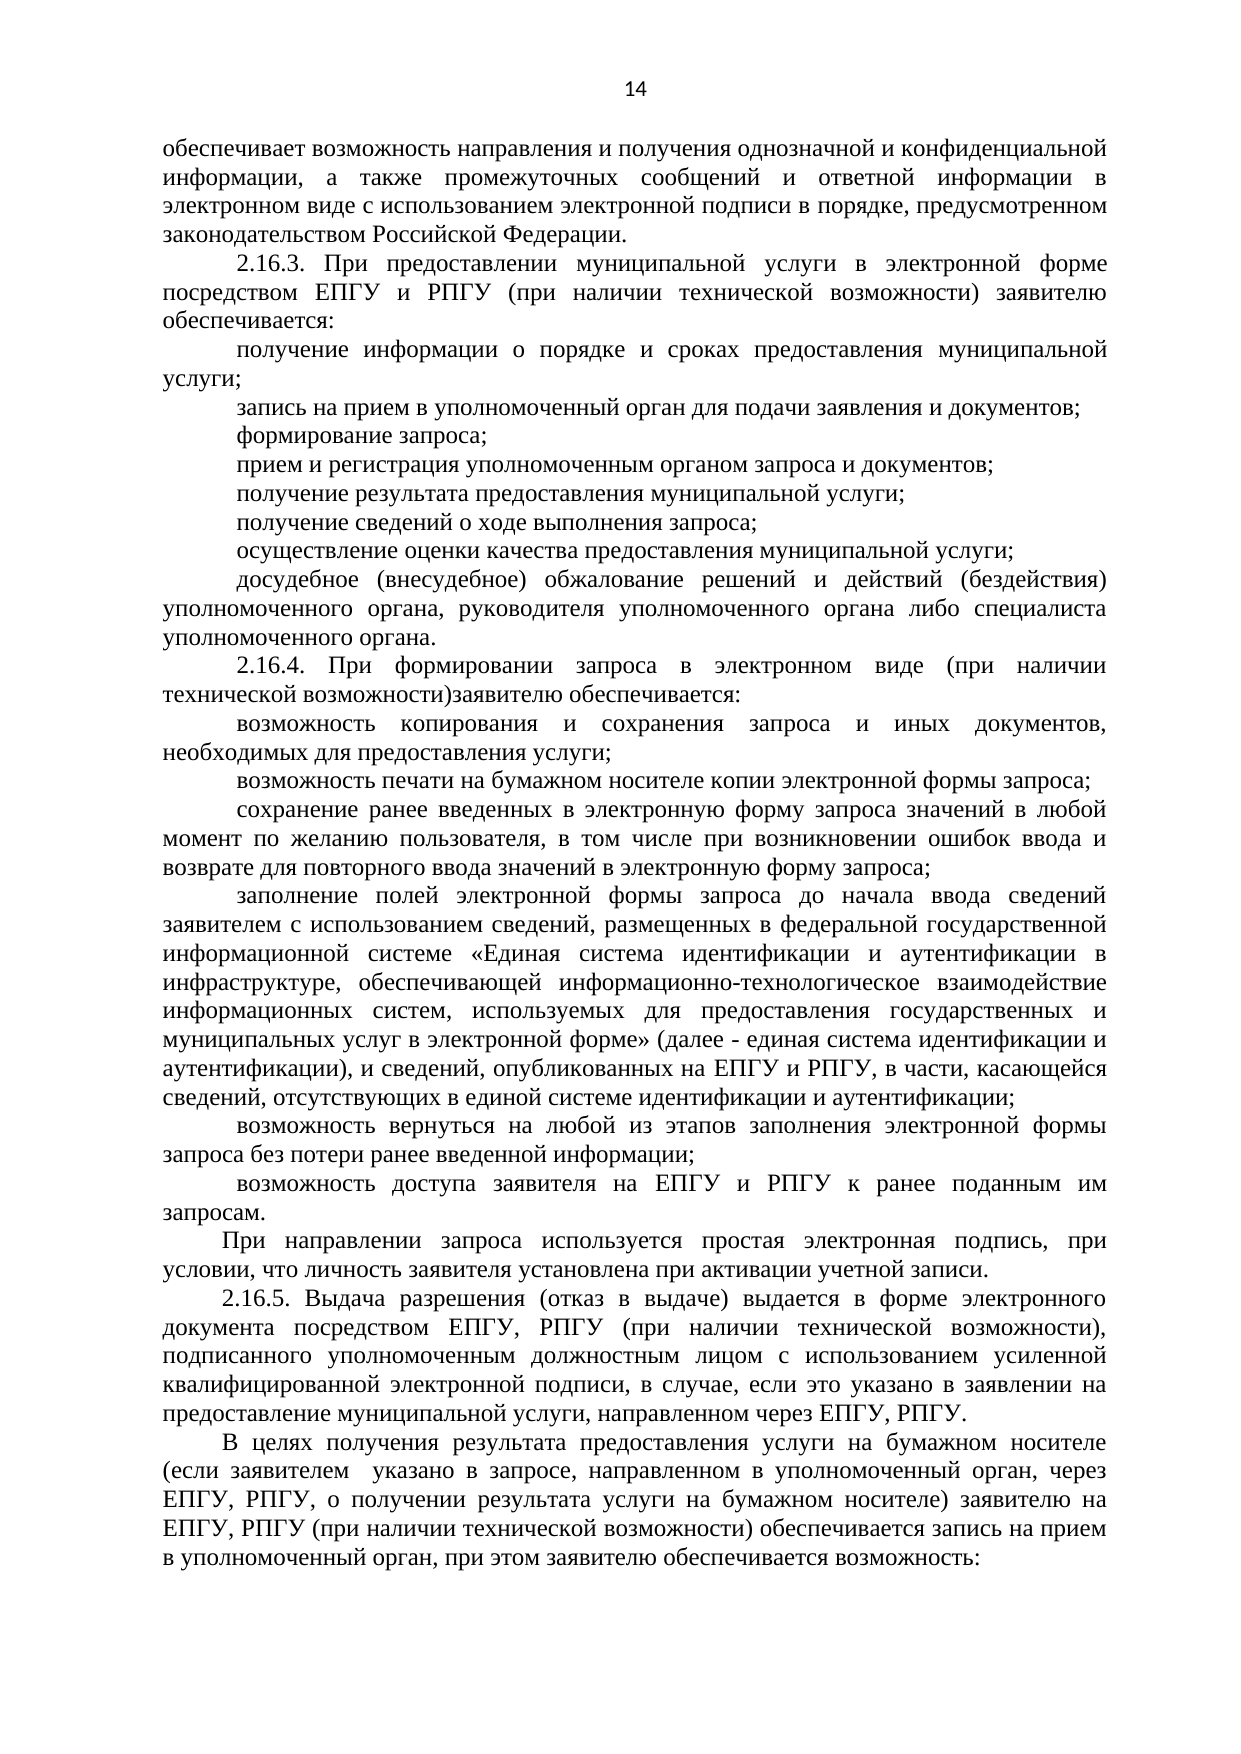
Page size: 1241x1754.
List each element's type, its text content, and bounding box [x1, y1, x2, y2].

text прием и регистрация уполномоченным органом запроса и документов; [162, 449, 1108, 478]
text 2.16.4. При формировании запроса в электронном виде (при наличии технической возможности)заявителю обеспечивается: [162, 650, 1108, 708]
text При направлении запроса используется простая электронная подпись, при условии, что личность заявителя установлена при активации учетной записи. [162, 1225, 1108, 1283]
text 2.16.5. Выдача разрешения (отказ в выдаче) выдается в форме электронного документа посредством ЕПГУ, РПГУ (при наличии технической возможности), подписанного уполномоченным должностным лицом с использованием усиленной квалифицированной электронной подписи, в случае, если это указано в заявлении на предоставление муниципальной услуги, направленном через ЕПГУ, РПГУ. [162, 1283, 1108, 1427]
text досудебное (внесудебное) обжалование решений и действий (бездействия) уполномоченного органа, руководителя уполномоченного органа либо специалиста уполномоченного органа. [162, 564, 1108, 650]
text 2.16.3. При предоставлении муниципальной услуги в электронной форме посредством ЕПГУ и РПГУ (при наличии технической возможности) заявителю обеспечивается: [162, 248, 1108, 334]
text запись на прием в уполномоченный орган для подачи заявления и документов; [162, 392, 1108, 420]
text заполнение полей электронной формы запроса до начала ввода сведений заявителем с использованием сведений, размещенных в федеральной государственной информационной системе «Единая система идентификации и аутентификации в инфраструктуре, обеспечивающей информационно-технологическое взаимодействие информационных систем, используемых для предоставления государственных и муниципальных услуг в электронной форме» (далее - единая система идентификации и аутентификации), и сведений, опубликованных на ЕПГУ и РПГУ, в части, касающейся сведений, отсутствующих в единой системе идентификации и аутентификации; [162, 880, 1108, 1110]
text возможность печати на бумажном носителе копии электронной формы запроса; [162, 765, 1108, 794]
text В целях получения результата предоставления услуги на бумажном носителе (если заявителем указано в запросе, направленном в уполномоченный орган, через ЕПГУ, РПГУ, о получении результата услуги на бумажном носителе) заявителю на ЕПГУ, РПГУ (при наличии технической возможности) обеспечивается запись на прием в уполномоченный орган, при этом заявителю обеспечивается возможность: [162, 1427, 1108, 1570]
text получение сведений о ходе выполнения запроса; [162, 507, 1108, 535]
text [162, 133, 1108, 248]
text возможность копирования и сохранения запроса и иных документов, необходимых для предоставления услуги; [162, 708, 1108, 765]
text возможность доступа заявителя на ЕПГУ и РПГУ к ранее поданным им запросам. [162, 1168, 1108, 1225]
text получение результата предоставления муниципальной услуги; [162, 478, 1108, 507]
text осуществление оценки качества предоставления муниципальной услуги; [162, 535, 1108, 564]
text сохранение ранее введенных в электронную форму запроса значений в любой момент по желанию пользователя, в том числе при возникновении ошибок ввода и возврате для повторного ввода значений в электронную форму запроса; [162, 794, 1108, 880]
text получение информации о порядке и сроках предоставления муниципальной услуги; [162, 334, 1108, 392]
text формирование запроса; [162, 420, 1108, 449]
text возможность вернуться на любой из этапов заполнения электронной формы запроса без потери ранее введенной информации; [162, 1110, 1108, 1168]
